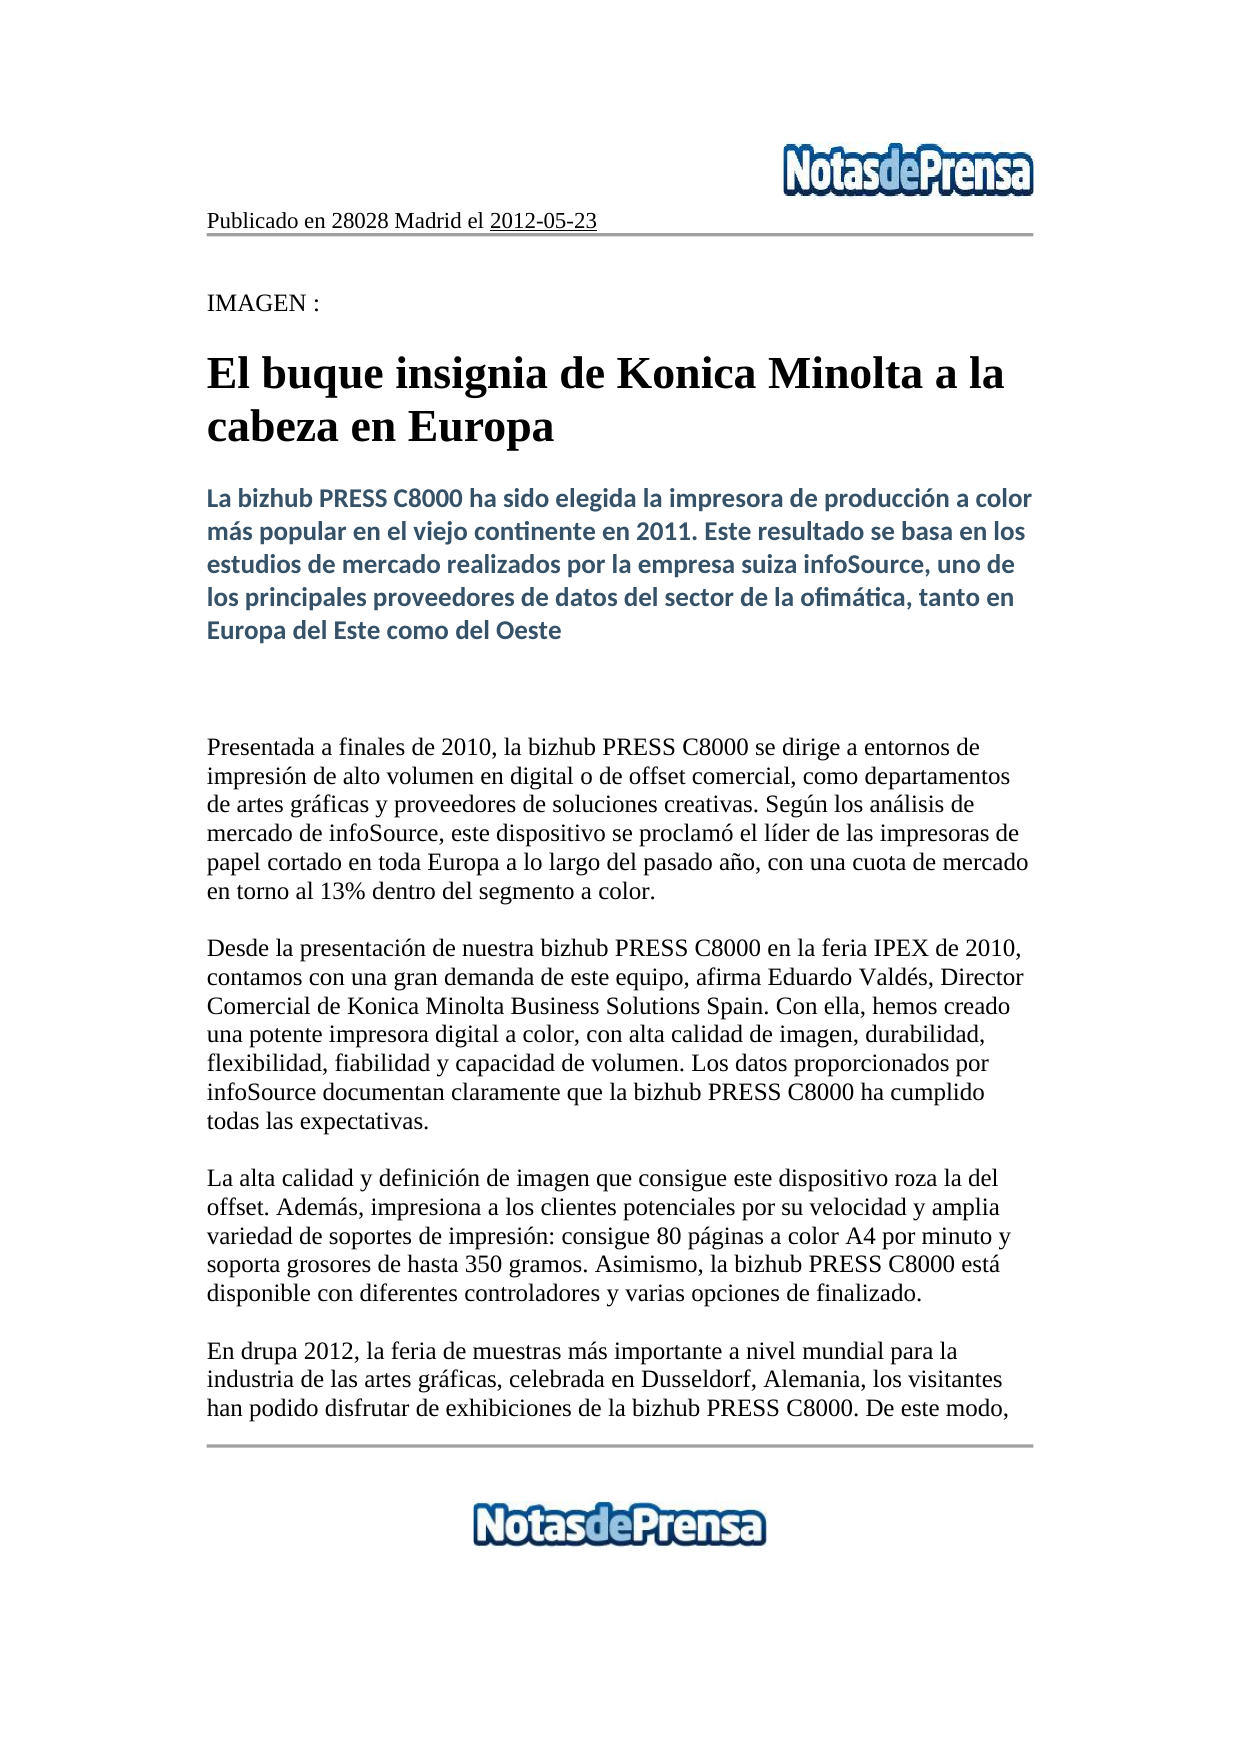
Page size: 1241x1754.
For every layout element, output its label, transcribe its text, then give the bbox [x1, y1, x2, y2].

subtitle La bizhub PRESS C8000 ha sido elegida la impresora de producción a color más popular en el viejo continente en 2011. Este resultado se basa en los estudios de mercado realizados por la empresa suiza infoSource, uno de los principales proveedores de datos del sector de la ofimática, tanto en Europa del Este como del Oeste [207, 481, 1033, 646]
picture [473, 1501, 767, 1548]
text IMAGEN : [207, 288, 1033, 317]
picture [783, 142, 1034, 199]
subtitle El buque insignia de Konica Minolta a la cabeza en Europa [207, 346, 1033, 452]
